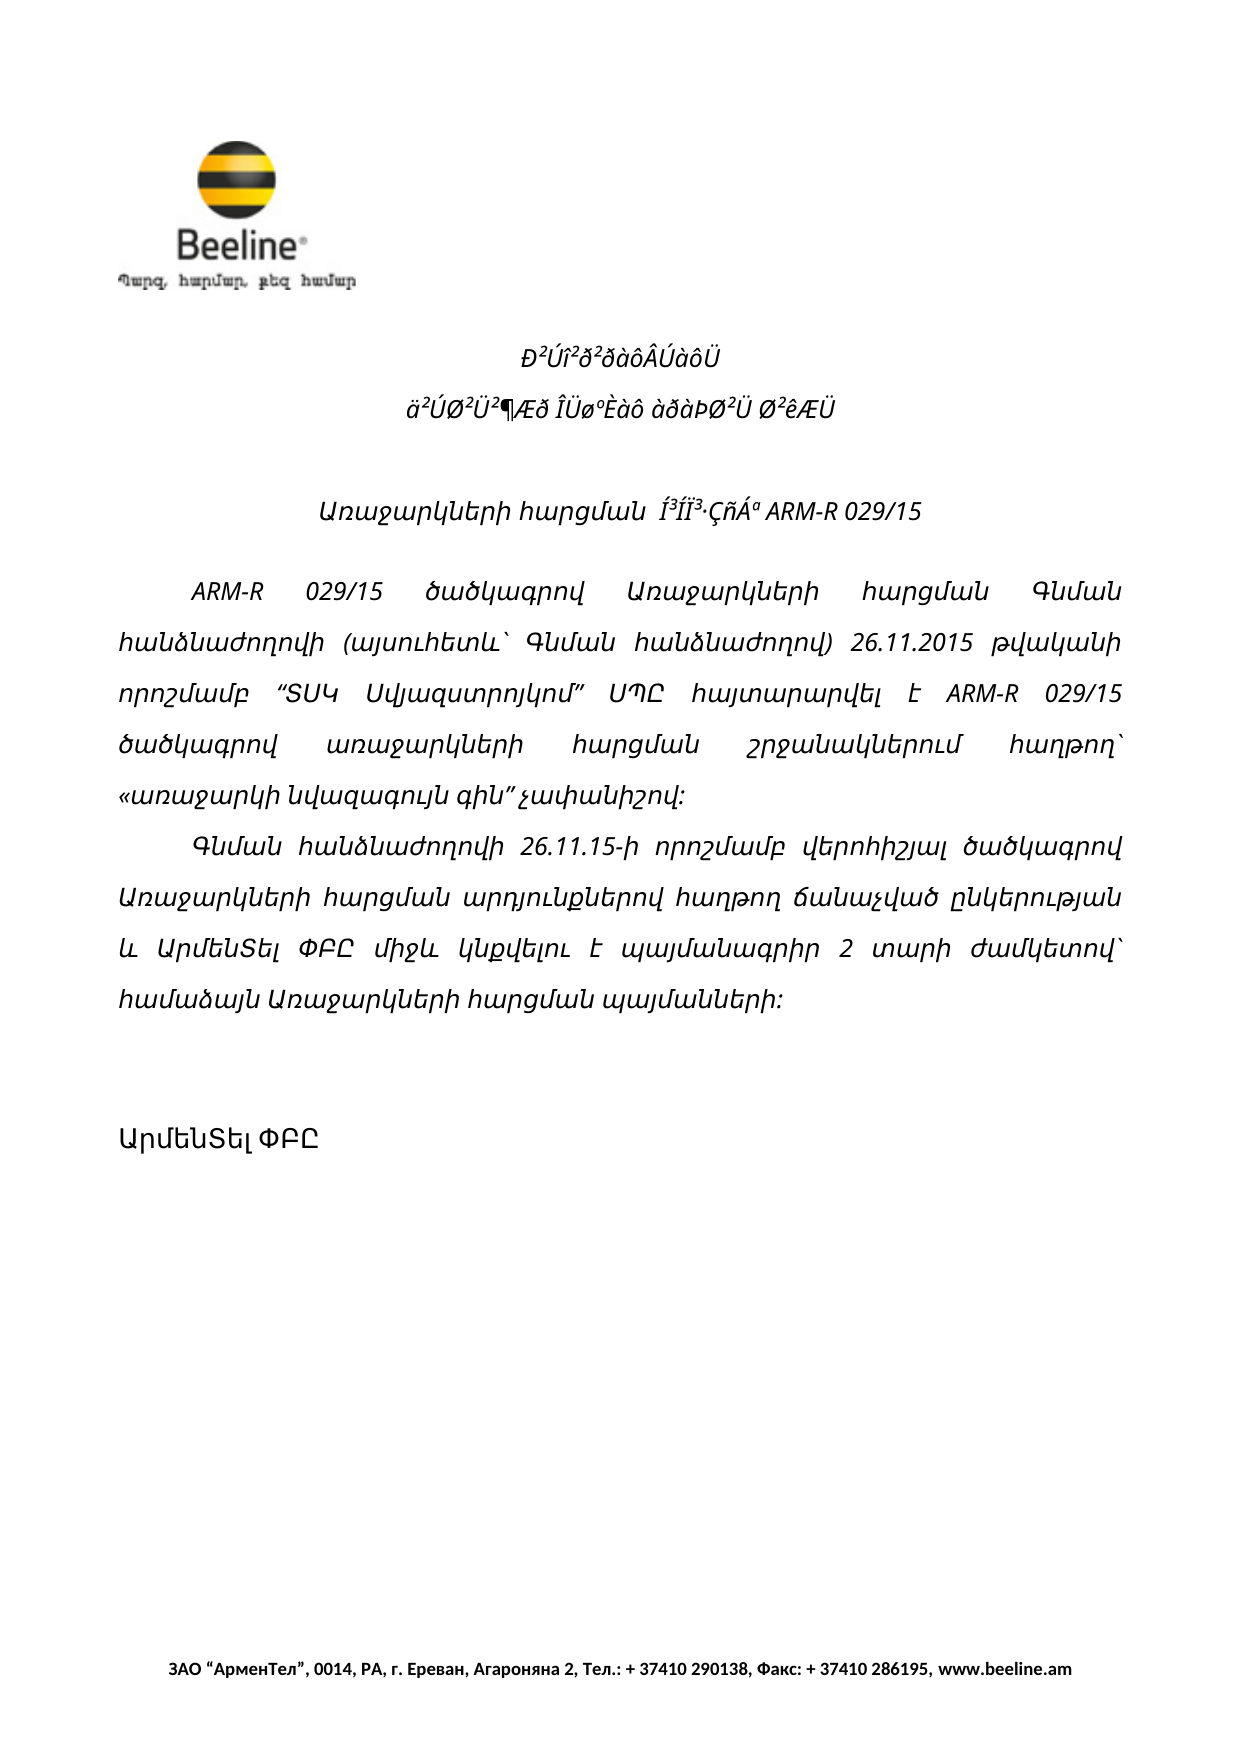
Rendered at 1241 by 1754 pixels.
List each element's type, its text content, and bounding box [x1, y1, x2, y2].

text ä²ÚØ²Ü²¶Æð ÎÜøºÈàô àðàÞØ²Ü Ø²êÆÜ [118, 392, 1122, 426]
subtitle ARM-R 029/15 ծածկագրով Առաջարկների հարցման Գնման հանձնաժողովի (այսուհետև` Գնման հանձնաժողով) 26.11.2015 թվականի որոշմամբ “ՏՍԿ Սվյազստրոյկոմ” ՍՊԸ հայտարարվել է ARM-R 029/15 ծածկագրով առաջարկների հարցման շրջանակներում հաղթող` «առաջարկի նվազագույն գին” չափանիշով: [118, 573, 1122, 812]
text ԱրմենՏել ՓԲԸ [118, 1119, 1122, 1156]
subtitle Գնման հանձնաժողովի 26.11.15-ի որոշմամբ վերոհիշյալ ծածկագրով Առաջարկների հարցման արդյունքներով հաղթող ճանաչված ընկերության և ԱրմենՏել ՓԲԸ միջև կնքվելու է պայմանագրիր 2 տարի ժամկետով` համաձայն Առաջարկների հարցման պայմանների: [118, 829, 1122, 1016]
picture [118, 141, 356, 290]
title Ð²Úî²ð²ðàôÂÚàôÜ [118, 341, 1122, 375]
subtitle Առաջարկների հարցման Í³ÍÏ³·ÇñÁª ARM-R 029/15 [118, 494, 1122, 528]
